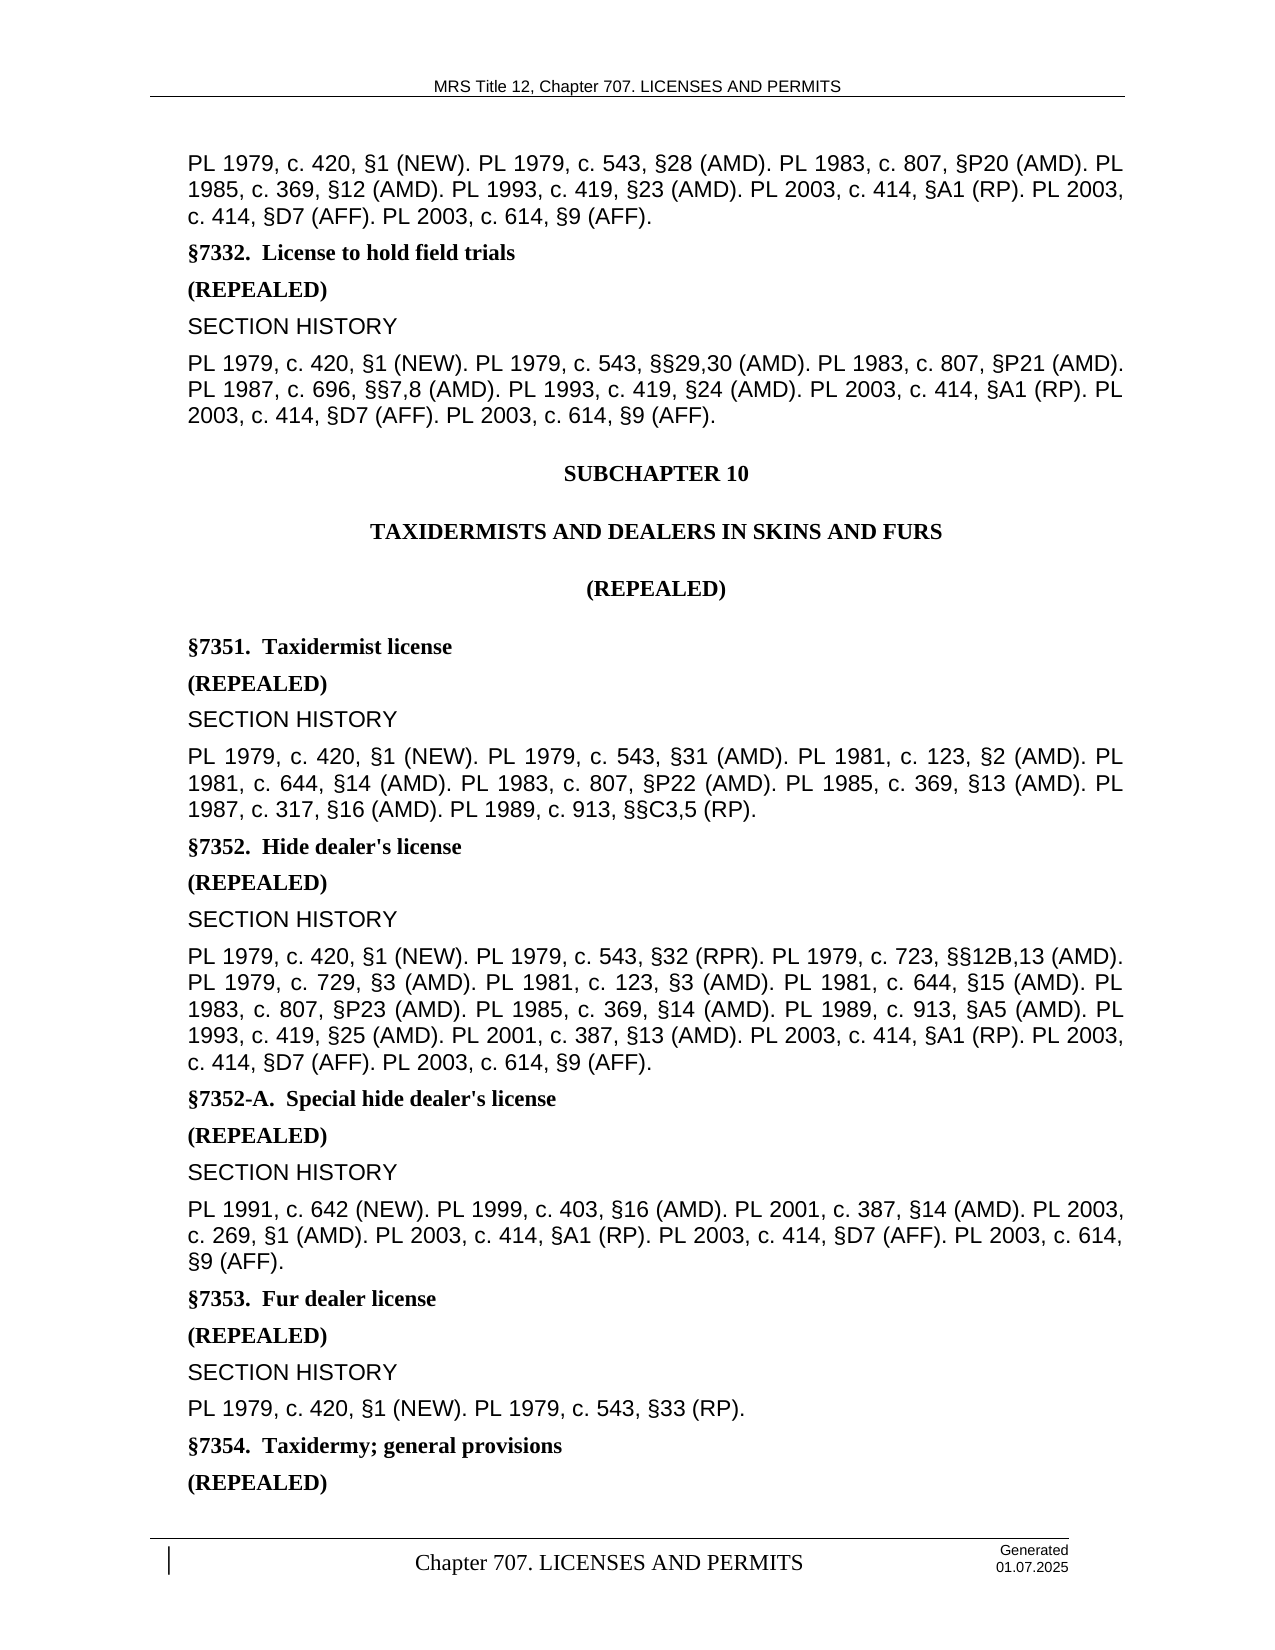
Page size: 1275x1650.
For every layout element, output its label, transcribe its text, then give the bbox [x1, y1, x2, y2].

text (REPEALED) [187, 1469, 1125, 1495]
text (REPEALED) [187, 276, 1125, 303]
text PL 1979, c. 420, §1 (NEW). PL 1979, c. 543, §32 (RPR). PL 1979, c. 723, §§12B,13 (AMD). PL 1979, c. 729, §3 (AMD). PL 1981, c. 123, §3 (AMD). PL 1981, c. 644, §15 (AMD). PL 1983, c. 807, §P23 (AMD). PL 1985, c. 369, §14 (AMD). PL 1989, c. 913, §A5 (AMD). PL 1993, c. 419, §25 (AMD). PL 2001, c. 387, §13 (AMD). PL 2003, c. 414, §A1 (RP). PL 2003, c. 414, §D7 (AFF). PL 2003, c. 614, §9 (AFF). [187, 943, 1125, 1075]
text SECTION HISTORY [187, 706, 1125, 733]
text PL 1979, c. 420, §1 (NEW). PL 1979, c. 543, §§29,30 (AMD). PL 1983, c. 807, §P21 (AMD). PL 1987, c. 696, §§7,8 (AMD). PL 1993, c. 419, §24 (AMD). PL 2003, c. 414, §A1 (RP). PL 2003, c. 414, §D7 (AFF). PL 2003, c. 614, §9 (AFF). [187, 350, 1125, 429]
text §7352. Hide dealer's license [187, 833, 1125, 859]
text TAXIDERMISTS AND DEALERS IN SKINS AND FURS [187, 518, 1125, 544]
text (REPEALED) [187, 869, 1125, 896]
text PL 1979, c. 420, §1 (NEW). PL 1979, c. 543, §33 (RP). [187, 1395, 1125, 1422]
text (REPEALED) [187, 575, 1125, 602]
text §7332. License to hold field trials [187, 239, 1125, 266]
text SECTION HISTORY [187, 906, 1125, 933]
text §7354. Taxidermy; general provisions [187, 1432, 1125, 1458]
text SECTION HISTORY [187, 313, 1125, 339]
text §7353. Fur dealer license [187, 1285, 1125, 1311]
text SUBCHAPTER 10 [187, 460, 1125, 486]
text (REPEALED) [187, 1322, 1125, 1348]
text (REPEALED) [187, 1122, 1125, 1148]
text (REPEALED) [187, 670, 1125, 696]
text PL 1991, c. 642 (NEW). PL 1999, c. 403, §16 (AMD). PL 2001, c. 387, §14 (AMD). PL 2003, c. 269, §1 (AMD). PL 2003, c. 414, §A1 (RP). PL 2003, c. 414, §D7 (AFF). PL 2003, c. 614, §9 (AFF). [187, 1196, 1125, 1274]
text SECTION HISTORY [187, 1159, 1125, 1185]
text §7352-A. Special hide dealer's license [187, 1085, 1125, 1112]
text SECTION HISTORY [187, 1358, 1125, 1385]
text PL 1979, c. 420, §1 (NEW). PL 1979, c. 543, §28 (AMD). PL 1983, c. 807, §P20 (AMD). PL 1985, c. 369, §12 (AMD). PL 1993, c. 419, §23 (AMD). PL 2003, c. 414, §A1 (RP). PL 2003, c. 414, §D7 (AFF). PL 2003, c. 614, §9 (AFF). [187, 150, 1125, 229]
text §7351. Taxidermist license [187, 633, 1125, 659]
text PL 1979, c. 420, §1 (NEW). PL 1979, c. 543, §31 (AMD). PL 1981, c. 123, §2 (AMD). PL 1981, c. 644, §14 (AMD). PL 1983, c. 807, §P22 (AMD). PL 1985, c. 369, §13 (AMD). PL 1987, c. 317, §16 (AMD). PL 1989, c. 913, §§C3,5 (RP). [187, 743, 1125, 822]
